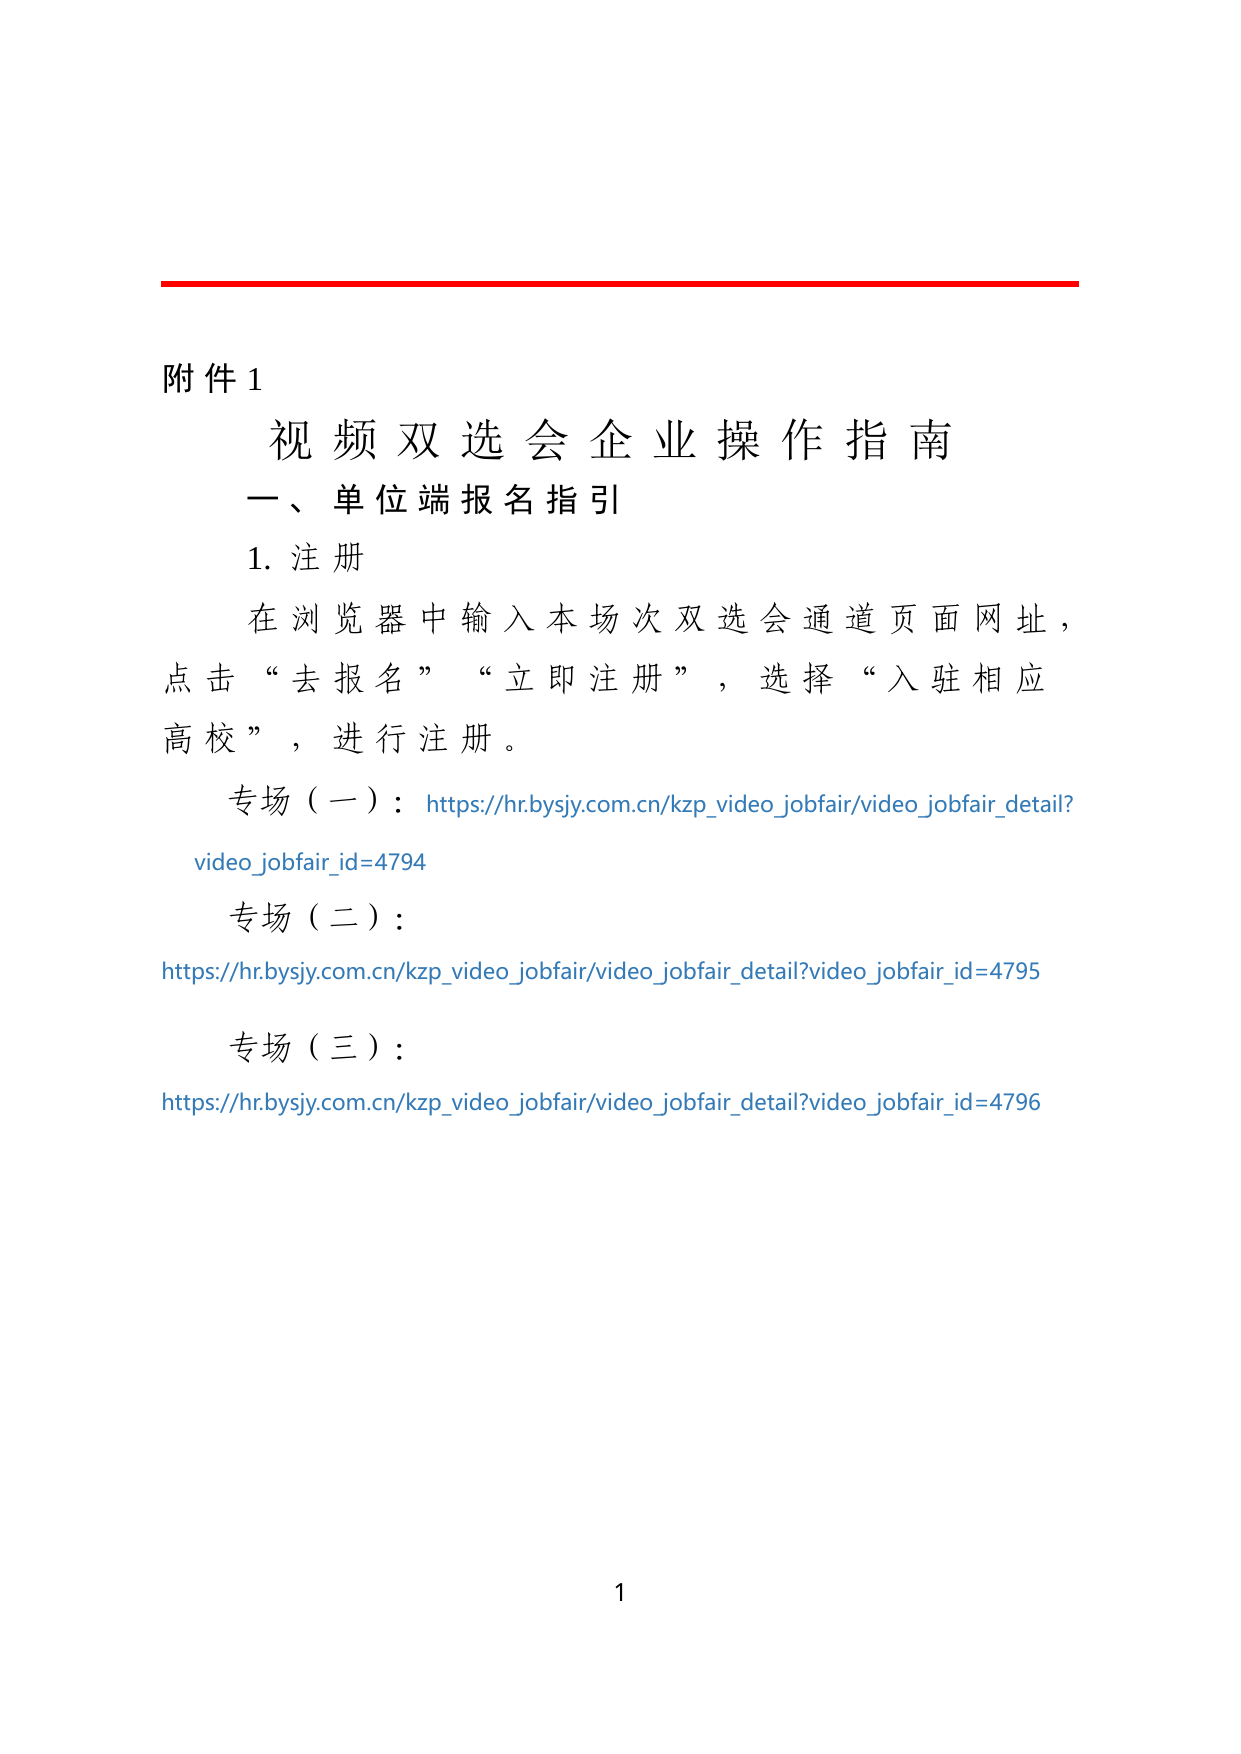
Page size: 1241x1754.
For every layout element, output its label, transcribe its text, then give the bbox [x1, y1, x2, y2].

text 在浏览器中输入本场次双选会通道页面网址，点击“去报名”“立即注册”，选择“入驻相应高校”，进行注册。 [161, 586, 1079, 766]
list 单位端报名指引 [161, 467, 1079, 527]
text 专场（三）： [161, 1013, 1079, 1071]
text https://hr.bysjy.com.cn/kzp_video_jobfair/video_jobfair_detail?video_jobfair_id=4796 [161, 1071, 1079, 1131]
text 附件1 [161, 347, 1079, 407]
text 1.注册 [161, 527, 1079, 586]
text 视频双选会企业操作指南 [161, 407, 1079, 467]
text 专场（二）： [161, 882, 1079, 941]
text https://hr.bysjy.com.cn/kzp_video_jobfair/video_jobfair_detail?video_jobfair_id=4795 [161, 941, 1079, 1001]
text 专场（一）：https://hr.bysjy.com.cn/kzp_video_jobfair/video_jobfair_detail?video_jobfair_id=4794 [194, 766, 1079, 882]
